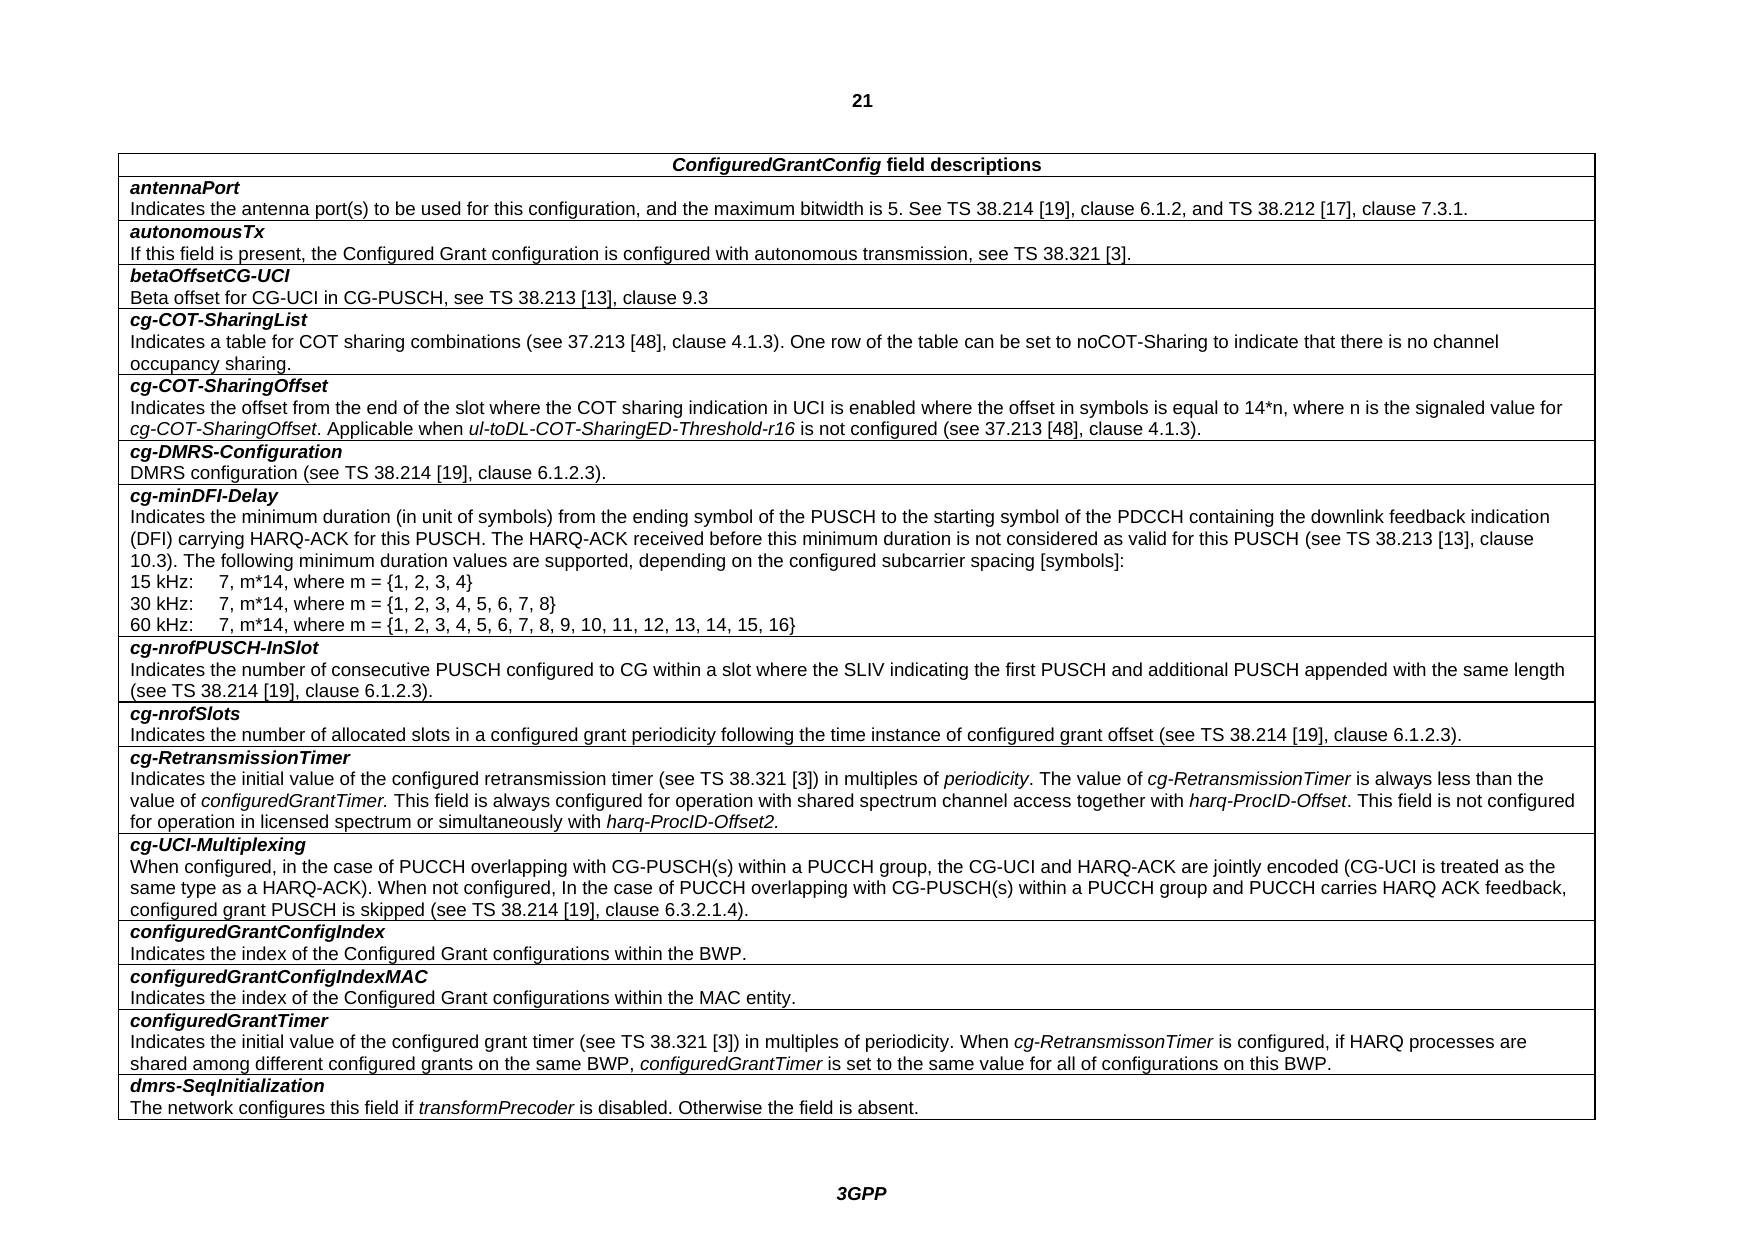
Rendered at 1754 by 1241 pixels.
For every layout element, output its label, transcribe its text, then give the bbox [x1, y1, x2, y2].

table_cell cg-COT-SharingOffset Indicates the offset from the end of the slot where the COT sharing indication in UCI is enabled where the offset in symbols is equal to 14*n, where n is the signaled value for cg-COT-SharingOffset. Applicable when ul-toDL-COT-SharingED-Threshold-r16 is not configured (see 37.213 [48], clause 4.1.3). [119, 375, 1594, 439]
table_cell betaOffsetCG-UCI Beta offset for CG-UCI in CG-PUSCH, see TS 38.213 [13], clause 9.3 [119, 265, 1594, 308]
table_cell cg-nrofSlots Indicates the number of allocated slots in a configured grant periodicity following the time instance of configured grant offset (see TS 38.214 [19], clause 6.1.2.3). [119, 703, 1594, 746]
table_cell cg-minDFI-Delay Indicates the minimum duration (in unit of symbols) from the ending symbol of the PUSCH to the starting symbol of the PDCCH containing the downlink feedback indication (DFI) carrying HARQ-ACK for this PUSCH. The HARQ-ACK received before this minimum duration is not considered as valid for this PUSCH (see TS 38.213 [13], clause 10.3). The following minimum duration values are supported, depending on the configured subcarrier spacing [symbols]: 15 kHz: 7, m*14, where m = {1, 2, 3, 4} 30 kHz: 7, m*14, where m = {1, 2, 3, 4, 5, 6, 7, 8} 60 kHz: 7, m*14, where m = {1, 2, 3, 4, 5, 6, 7, 8, 9, 10, 11, 12, 13, 14, 15, 16} [119, 485, 1594, 636]
table_header ConfiguredGrantConfig field descriptions [119, 154, 1594, 176]
table_cell autonomousTx If this field is present, the Configured Grant configuration is configured with autonomous transmission, see TS 38.321 [3]. [119, 221, 1594, 264]
table_cell configuredGrantTimer Indicates the initial value of the configured grant timer (see TS 38.321 [3]) in multiples of periodicity. When cg-RetransmissonTimer is configured, if HARQ processes are shared among different configured grants on the same BWP, configuredGrantTimer is set to the same value for all of configurations on this BWP. [119, 1010, 1594, 1074]
table_cell configuredGrantConfigIndex Indicates the index of the Configured Grant configurations within the BWP. [119, 921, 1594, 964]
table_cell cg-DMRS-Configuration DMRS configuration (see TS 38.214 [19], clause 6.1.2.3). [119, 441, 1594, 484]
table_cell cg-RetransmissionTimer Indicates the initial value of the configured retransmission timer (see TS 38.321 [3]) in multiples of periodicity. The value of cg-RetransmissionTimer is always less than the value of configuredGrantTimer. This field is always configured for operation with shared spectrum channel access together with harq-ProcID-Offset. This field is not configured for operation in licensed spectrum or simultaneously with harq-ProcID-Offset2. [119, 747, 1594, 833]
table_cell cg-nrofPUSCH-InSlot Indicates the number of consecutive PUSCH configured to CG within a slot where the SLIV indicating the first PUSCH and additional PUSCH appended with the same length (see TS 38.214 [19], clause 6.1.2.3). [119, 637, 1594, 701]
table_cell antennaPort Indicates the antenna port(s) to be used for this configuration, and the maximum bitwidth is 5. See TS 38.214 [19], clause 6.1.2, and TS 38.212 [17], clause 7.3.1. [119, 177, 1594, 220]
table_cell dmrs-SeqInitialization The network configures this field if transformPrecoder is disabled. Otherwise the field is absent. [119, 1075, 1594, 1118]
table_cell cg-COT-SharingList Indicates a table for COT sharing combinations (see 37.213 [48], clause 4.1.3). One row of the table can be set to noCOT-Sharing to indicate that there is no channel occupancy sharing. [119, 309, 1594, 374]
table_cell configuredGrantConfigIndexMAC Indicates the index of the Configured Grant configurations within the MAC entity. [119, 965, 1594, 1008]
table_cell cg-UCI-Multiplexing When configured, in the case of PUCCH overlapping with CG-PUSCH(s) within a PUCCH group, the CG-UCI and HARQ-ACK are jointly encoded (CG-UCI is treated as the same type as a HARQ-ACK). When not configured, In the case of PUCCH overlapping with CG-PUSCH(s) within a PUCCH group and PUCCH carries HARQ ACK feedback, configured grant PUSCH is skipped (see TS 38.214 [19], clause 6.3.2.1.4). [119, 834, 1594, 920]
